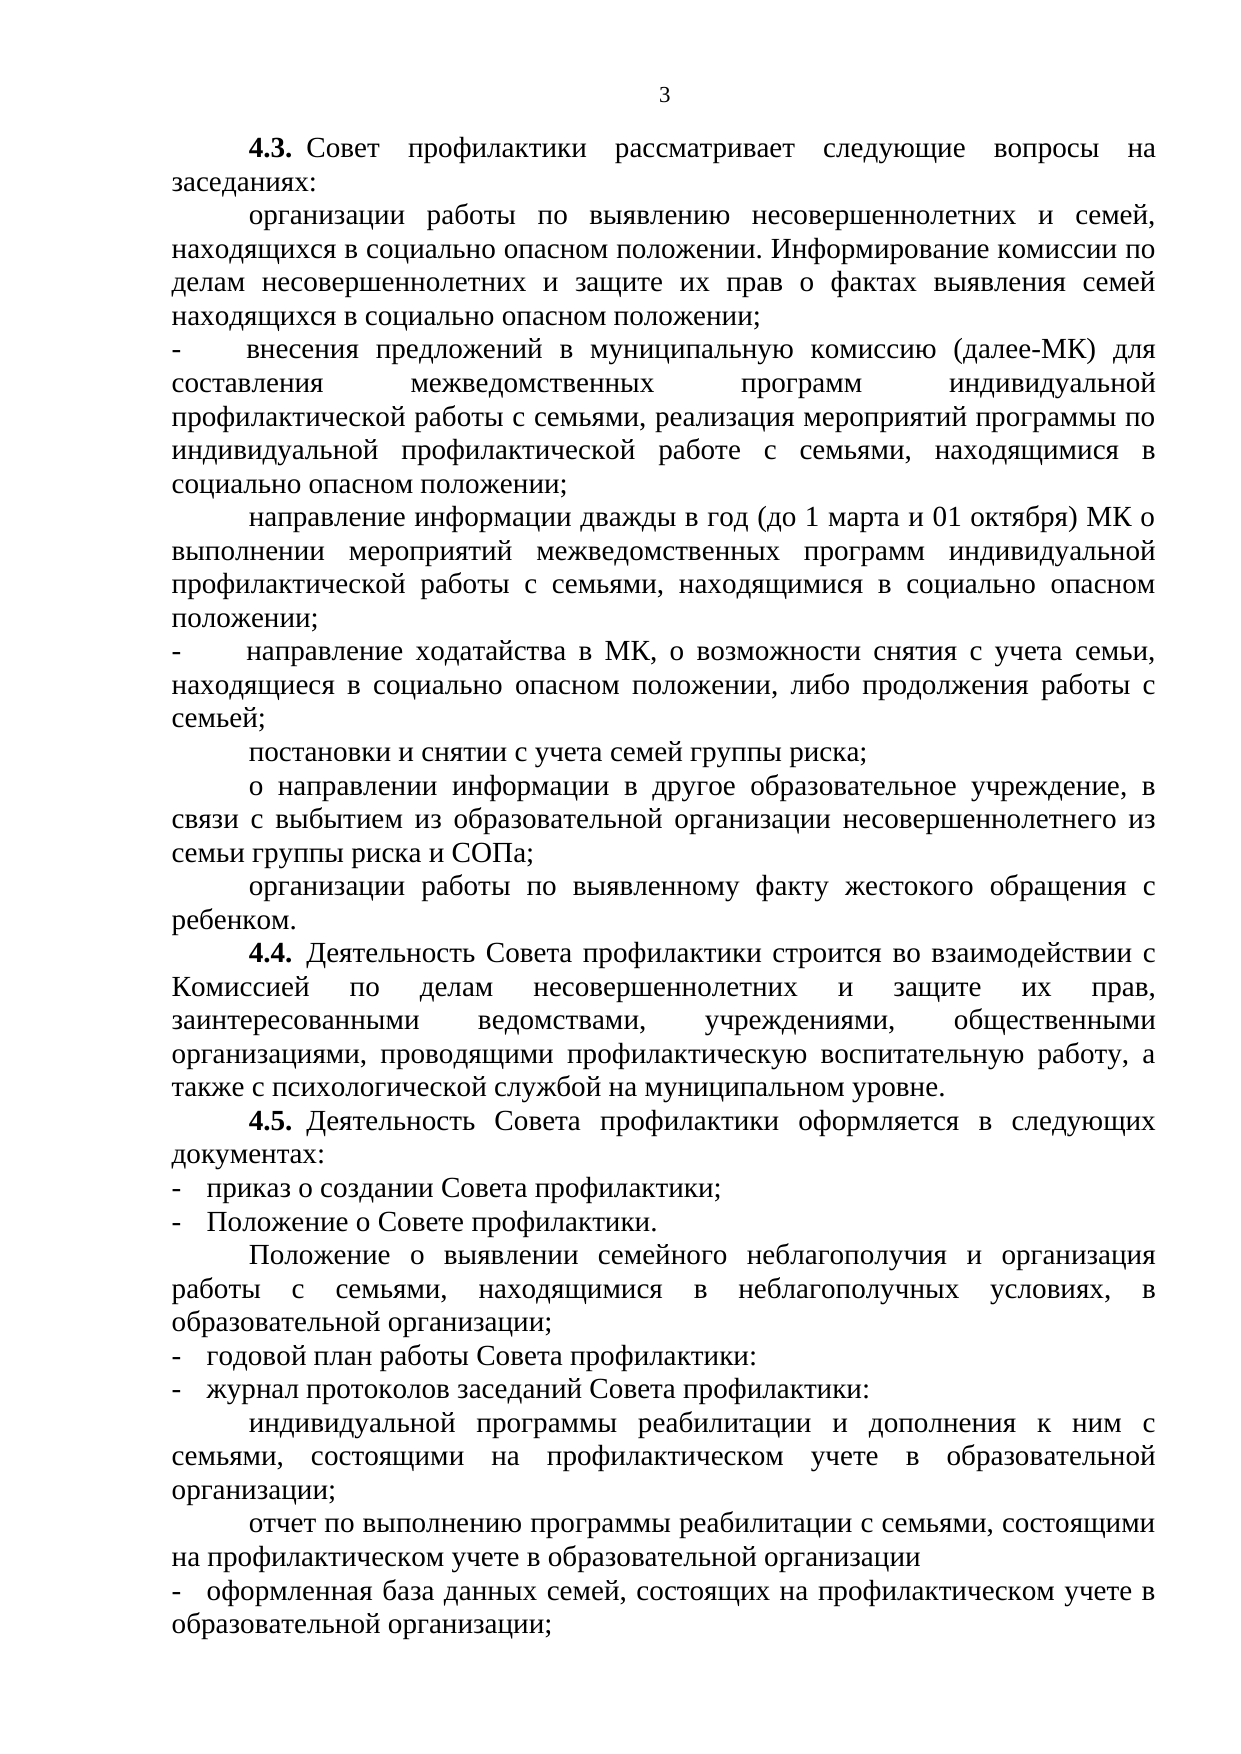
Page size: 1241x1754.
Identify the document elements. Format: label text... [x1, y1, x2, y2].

list Деятельность Совета профилактики строится во взаимодействии с Комиссией по делам несовершеннолетних и защите их прав, заинтересованными ведомствами, учреждениями, общественными организациями, проводящими профилактическую воспитательную работу, а также с психологической службой на муниципальном уровне. [171, 935, 1156, 1103]
list Деятельность Совета профилактики оформляется в следующих документах: [171, 1103, 1156, 1170]
list приказ о создании Совета профилактики; [171, 1170, 1156, 1204]
text индивидуальной программы реабилитации и дополнения к ним с семьями, состоящими на профилактическом учете в образовательной организации; [171, 1405, 1156, 1506]
text направление информации дважды в год (до 1 марта и 01 октября) МК о выполнении мероприятий межведомственных программ индивидуальной профилактической работы с семьями, находящимися в социально опасном положении; [171, 499, 1156, 633]
list направление ходатайства в МК, о возможности снятия с учета семьи, находящиеся в социально опасном положении, либо продолжения работы с семьей; [171, 633, 1156, 734]
text организации работы по выявлению несовершеннолетних и семей, находящихся в социально опасном положении. Информирование комиссии по делам несовершеннолетних и защите их прав о фактах выявления семей находящихся в социально опасном положении; [171, 197, 1156, 332]
text отчет по выполнению программы реабилитации с семьями, состоящими на профилактическом учете в образовательной организации [171, 1506, 1156, 1573]
list журнал протоколов заседаний Совета профилактики: [171, 1371, 1156, 1405]
text организации работы по выявленному факту жестокого обращения с ребенком. [171, 868, 1156, 935]
list годовой план работы Совета профилактики: [171, 1338, 1156, 1371]
text постановки и снятии с учета семей группы риска; [171, 734, 1156, 768]
list оформленная база данных семей, состоящих на профилактическом учете в образовательной организации; [171, 1573, 1156, 1640]
list внесения предложений в муниципальную комиссию (далее-МК) для составления межведомственных программ индивидуальной профилактической работы с семьями, реализация мероприятий программы по индивидуальной профилактической работе с семьями, находящимися в социально опасном положении; [171, 332, 1156, 499]
text о направлении информации в другое образовательное учреждение, в связи с выбытием из образовательной организации несовершеннолетнего из семьи группы риска и СОПа; [171, 768, 1156, 868]
list Положение о Совете профилактики. [171, 1204, 1156, 1237]
text Положение о выявлении семейного неблагополучия и организация работы с семьями, находящимися в неблагополучных условиях, в образовательной организации; [171, 1237, 1156, 1338]
list Совет профилактики рассматривает следующие вопросы на заседаниях: [171, 130, 1156, 197]
